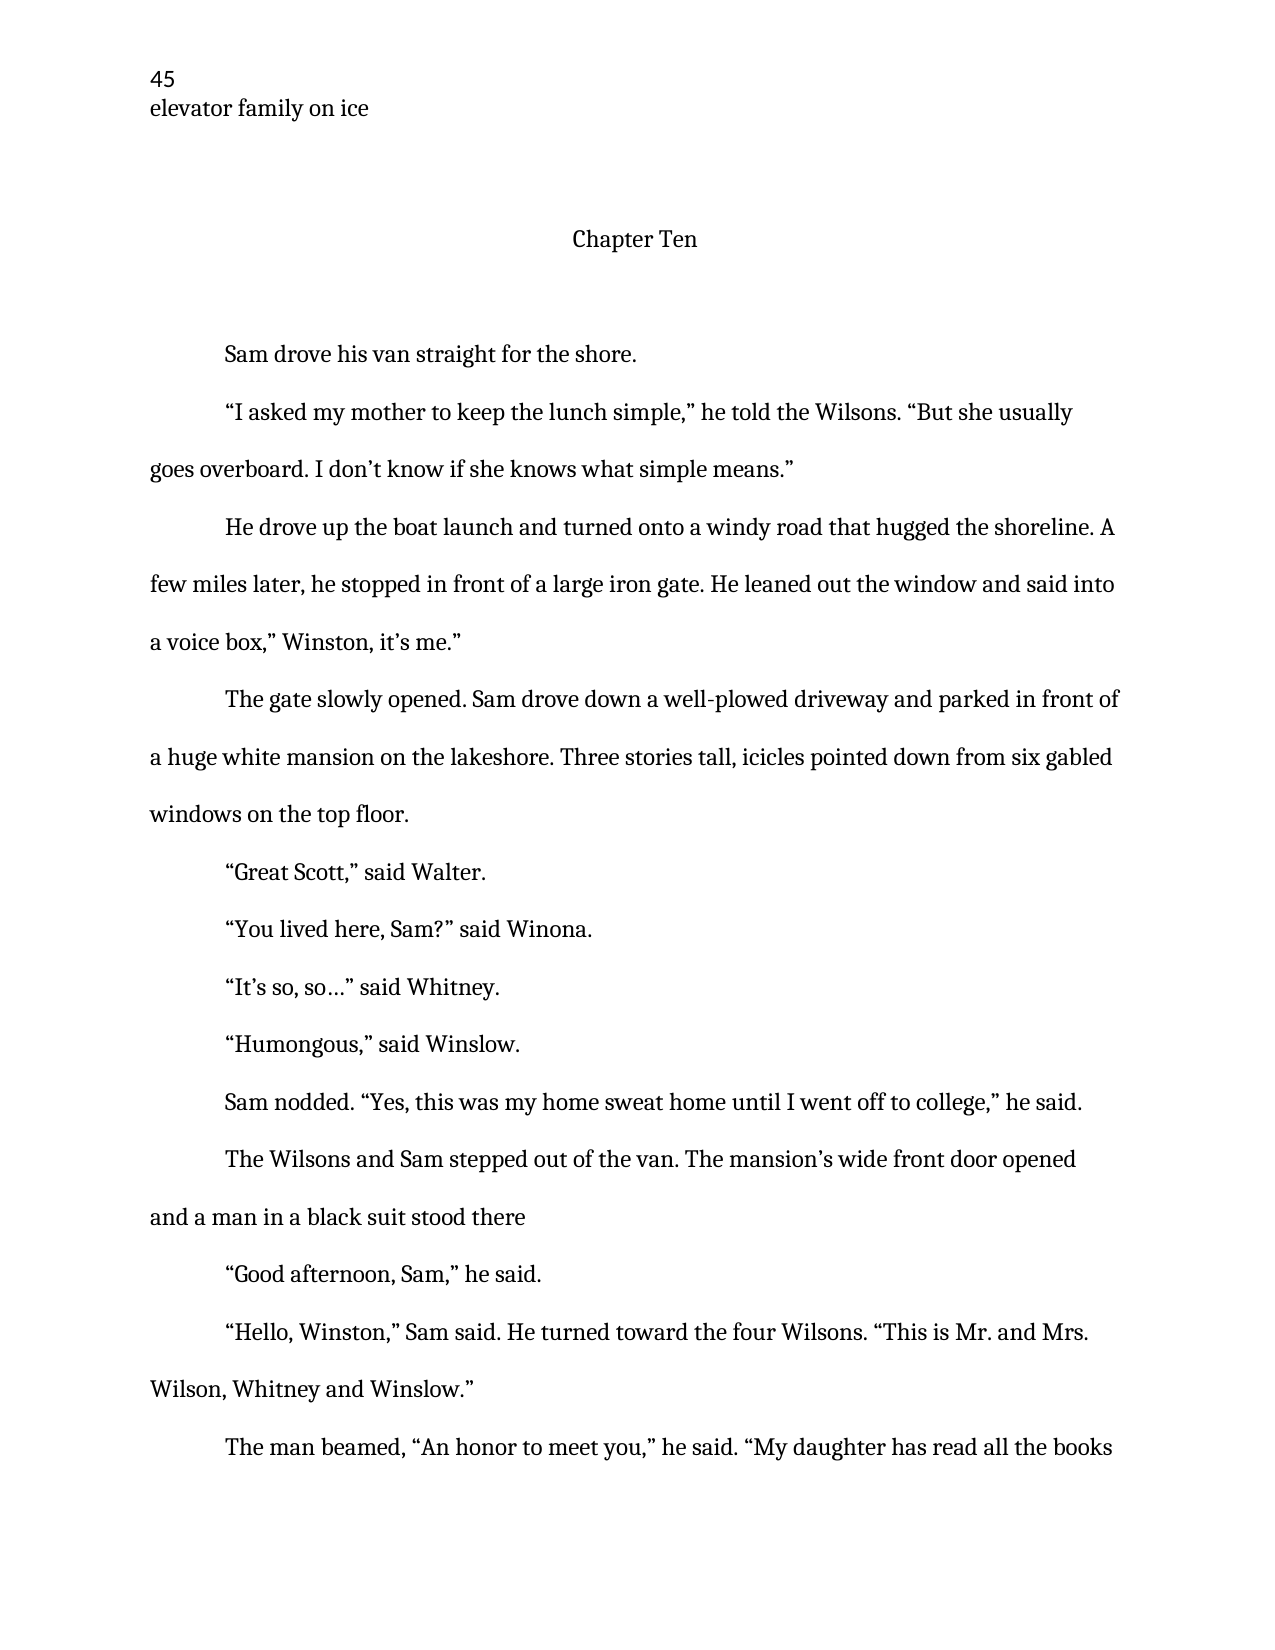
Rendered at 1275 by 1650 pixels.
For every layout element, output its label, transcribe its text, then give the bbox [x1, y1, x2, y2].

text “Humongous,” said Winslow. [150, 1030, 1120, 1059]
text The Wilsons and Sam stepped out of the van. The mansion’s wide front door opened and a man in a black suit stood there [150, 1145, 1120, 1231]
text “Hello, Winston,” Sam said. He turned toward the four Wilsons. “This is Mr. and Mrs. Wilson, Whitney and Winslow.” [150, 1317, 1120, 1404]
text The gate slowly opened. Sam drove down a well-plowed driveway and parked in front of a huge white mansion on the lakeshore. Three stories tall, icicles pointed down from six gabled windows on the top floor. [150, 685, 1120, 829]
text Sam nodded. “Yes, this was my home sweat home until I went off to college,” he said. [150, 1087, 1120, 1116]
text Chapter Ten [150, 225, 1120, 254]
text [150, 1432, 1120, 1461]
text “You lived here, Sam?” said Winona. [150, 915, 1120, 944]
text “Good afternoon, Sam,” he said. [150, 1260, 1120, 1289]
text Sam drove his van straight for the shore. [150, 340, 1120, 369]
text “I asked my mother to keep the lunch simple,” he told the Wilsons. “But she usually goes overboard. I don’t know if she knows what simple means.” [150, 397, 1120, 484]
text “It’s so, so…” said Whitney. [150, 972, 1120, 1001]
text He drove up the boat launch and turned onto a windy road that hugged the shoreline. A few miles later, he stopped in front of a large iron gate. He leaned out the window and said into a voice box,” Winston, it’s me.” [150, 512, 1120, 656]
text “Great Scott,” said Walter. [150, 857, 1120, 886]
